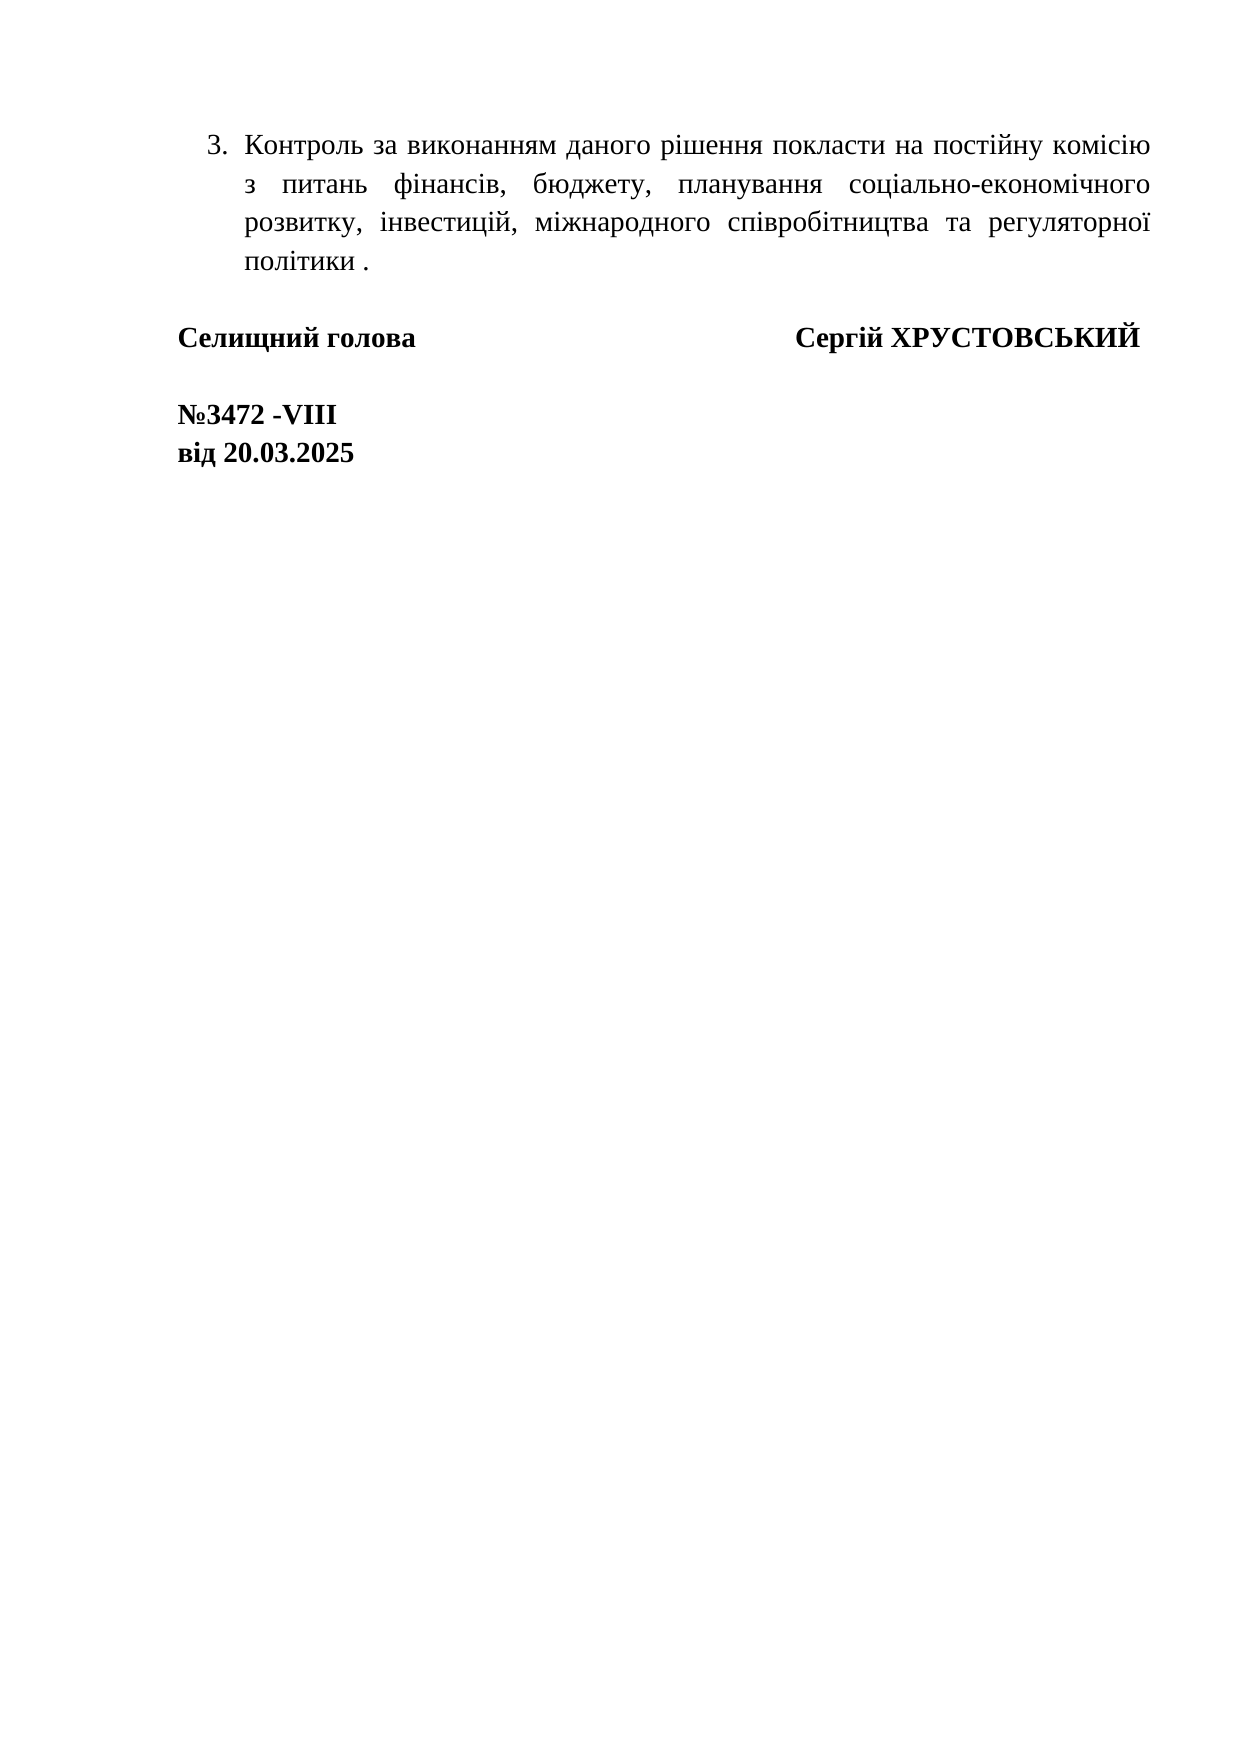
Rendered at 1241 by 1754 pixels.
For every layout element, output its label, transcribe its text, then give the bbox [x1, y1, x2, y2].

text №3472 -VIIІ [177, 397, 1152, 431]
text Селищний голова Сергій ХРУСТОВСЬКИЙ [177, 320, 1152, 353]
text від 20.03.2025 [177, 436, 1152, 469]
list Контроль за виконанням даного рішення покласти на постійну комісію з питань фінансів, бюджету, планування соціально-економічного розвитку, інвестицій, міжнародного співробітництва та регуляторної політики . [207, 127, 1152, 276]
